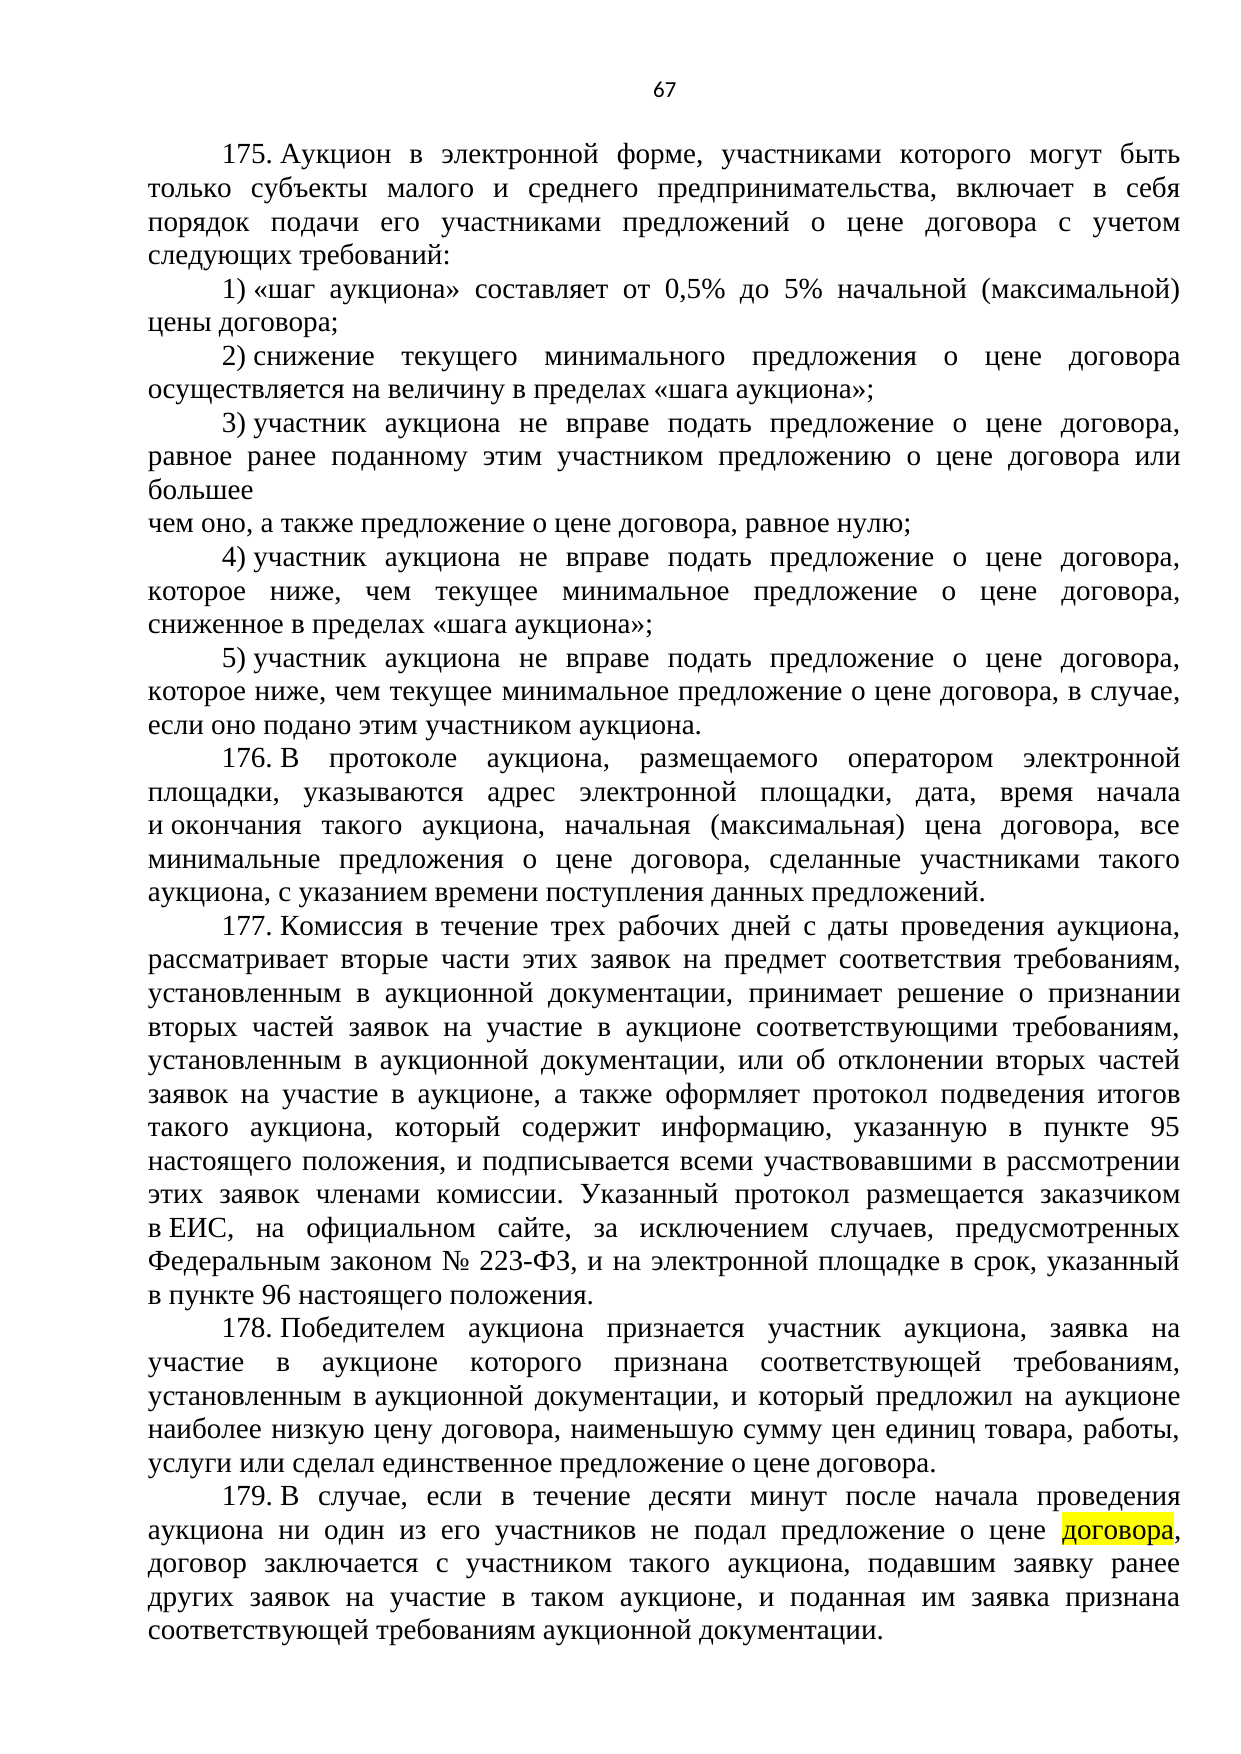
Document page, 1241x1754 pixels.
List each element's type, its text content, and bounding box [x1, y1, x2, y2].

text 5) участник аукциона не вправе подать предложение о цене договора, которое ниже, чем текущее минимальное предложение о цене договора, в случае, если оно подано этим участником аукциона. [148, 640, 1181, 740]
text 177. Комиссия в течение трех рабочих дней с даты проведения аукциона, рассматривает вторые части этих заявок на предмет соответствия требованиям, установленным в аукционной документации, принимает решение о признании вторых частей заявок на участие в аукционе соответствующими требованиям, установленным в аукционной документации, или об отклонении вторых частей заявок на участие в аукционе, а также оформляет протокол подведения итогов такого аукциона, который содержит информацию, указанную в пункте 95 настоящего положения, и подписывается всеми участвовавшими в рассмотрении этих заявок членами комиссии. Указанный протокол размещается заказчиком в ЕИС, на официальном сайте, за исключением случаев, предусмотренных Федеральным законом № 223-ФЗ, и на электронной площадке в срок, указанный в пункте 96 настоящего положения. [148, 908, 1181, 1311]
text 4) участник аукциона не вправе подать предложение о цене договора, которое ниже, чем текущее минимальное предложение о цене договора, сниженное в пределах «шага аукциона»; [148, 539, 1181, 640]
text 175. Аукцион в электронной форме, участниками которого могут быть только субъекты малого и среднего предпринимательства, включает в себя порядок подачи его участниками предложений о цене договора с учетом следующих требований: [148, 137, 1181, 271]
text 2) снижение текущего минимального предложения о цене договора осуществляется на величину в пределах «шага аукциона»; [148, 338, 1181, 405]
text 176. В протоколе аукциона, размещаемого оператором электронной площадки, указываются адрес электронной площадки, дата, время начала и окончания такого аукциона, начальная (максимальная) цена договора, все минимальные предложения о цене договора, сделанные участниками такого аукциона, с указанием времени поступления данных предложений. [148, 740, 1181, 908]
text 3) участник аукциона не вправе подать предложение о цене договора, равное ранее поданному этим участником предложению о цене договора или большее чем оно, а также предложение о цене договора, равное нулю; [148, 405, 1181, 539]
text 1) «шаг аукциона» составляет от 0,5% до 5% начальной (максимальной) цены договора; [148, 271, 1181, 338]
text 178. Победителем аукциона признается участник аукциона, заявка на участие в аукционе которого признана соответствующей требованиям, установленным в аукционной документации, и который предложил на аукционе наиболее низкую цену договора, наименьшую сумму цен единиц товара, работы, услуги или сделал единственное предложение о цене договора. [148, 1311, 1181, 1478]
text 179. В случае, если в течение десяти минут после начала проведения аукциона ни один из его участников не подал предложение о цене договора, договор заключается с участником такого аукциона, подавшим заявку ранее других заявок на участие в таком аукционе, и поданная им заявка признана соответствующей требованиям аукционной документации. [148, 1478, 1181, 1646]
